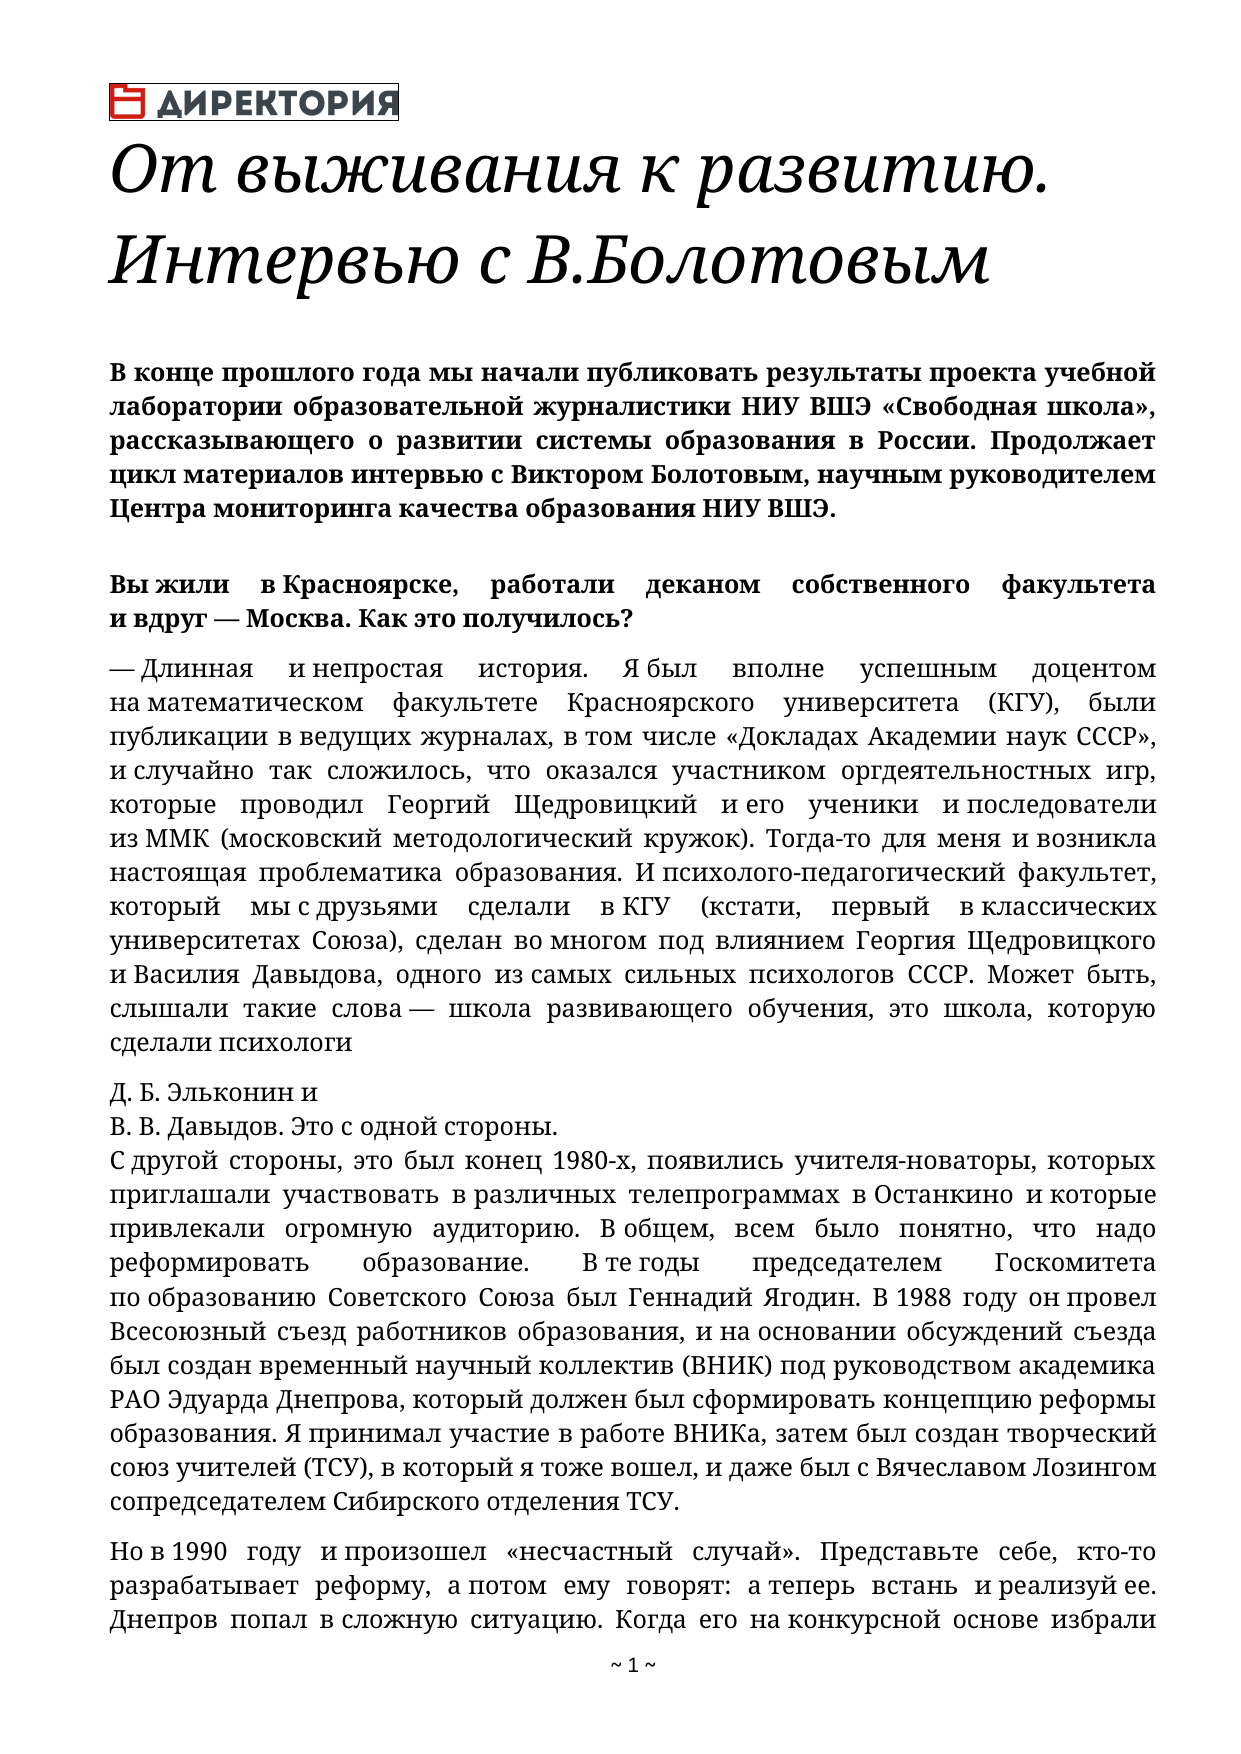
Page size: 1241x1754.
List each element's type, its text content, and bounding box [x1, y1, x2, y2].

text Д. Б. Эльконин и [109, 1075, 1157, 1109]
text В. В. Давыдов. Это с одной стороны. [109, 1109, 1157, 1143]
text Вы жили в Красноярске, работали деканом собственного факультета и вдруг — Москва. Как это получилось? [109, 567, 1157, 635]
text В конце прошлого года мы начали публиковать результаты проекта учебной лаборатории образовательной журналистики НИУ ВШЭ «Свободная школа», рассказывающего о развитии системы образования в России. Продолжает цикл материалов интервью с Виктором Болотовым, научным руководителем Центра мониторинга качества образования НИУ ВШЭ. [109, 355, 1157, 525]
text — Длинная и непростая история. Я был вполне успешным доцентом на математическом факультете Красноярского университета (КГУ), были публикации в ведущих журналах, в том числе «Докладах Академии наук СССР», и случайно так сложилось, что оказался участником оргдеятельностных игр, которые проводил Георгий Щедровицкий и его ученики и последователи из ММК (московский методологический кружок). Тогда-то для меня и возникла настоящая проблематика образования. И психолого-педагогический факультет, который мы с друзьями сделали в КГУ (кстати, первый в классических университетах Союза), сделан во многом под влиянием Георгия Щедровицкого и Василия Давыдова, одного из самых сильных психологов СССР. Может быть, слышали такие слова — школа развивающего обучения, это школа, которую сделали психологи [109, 650, 1157, 1059]
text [109, 1533, 1157, 1635]
picture [110, 84, 398, 120]
text С другой стороны, это был конец 1980-х, появились учителя-новаторы, которых приглашали участвовать в различных телепрограммах в Останкино и которые привлекали огромную аудиторию. В общем, всем было понятно, что надо реформировать образование. В те годы председателем Госкомитета по образованию Советского Союза был Геннадий Ягодин. В 1988 году он провел Всесоюзный съезд работников образования, и на основании обсуждений съезда был создан временный научный коллектив (ВНИК) под руководством академика РАО Эдуарда Днепрова, который должен был сформировать концепцию реформы образования. Я принимал участие в работе ВНИКа, затем был создан творческий союз учителей (ТСУ), в который я тоже вошел, и даже был с Вячеславом Лозингом сопредседателем Сибирского отделения ТСУ. [109, 1143, 1157, 1518]
text От выживания к развитию. Интервью с В.Болотовым [109, 121, 1157, 303]
